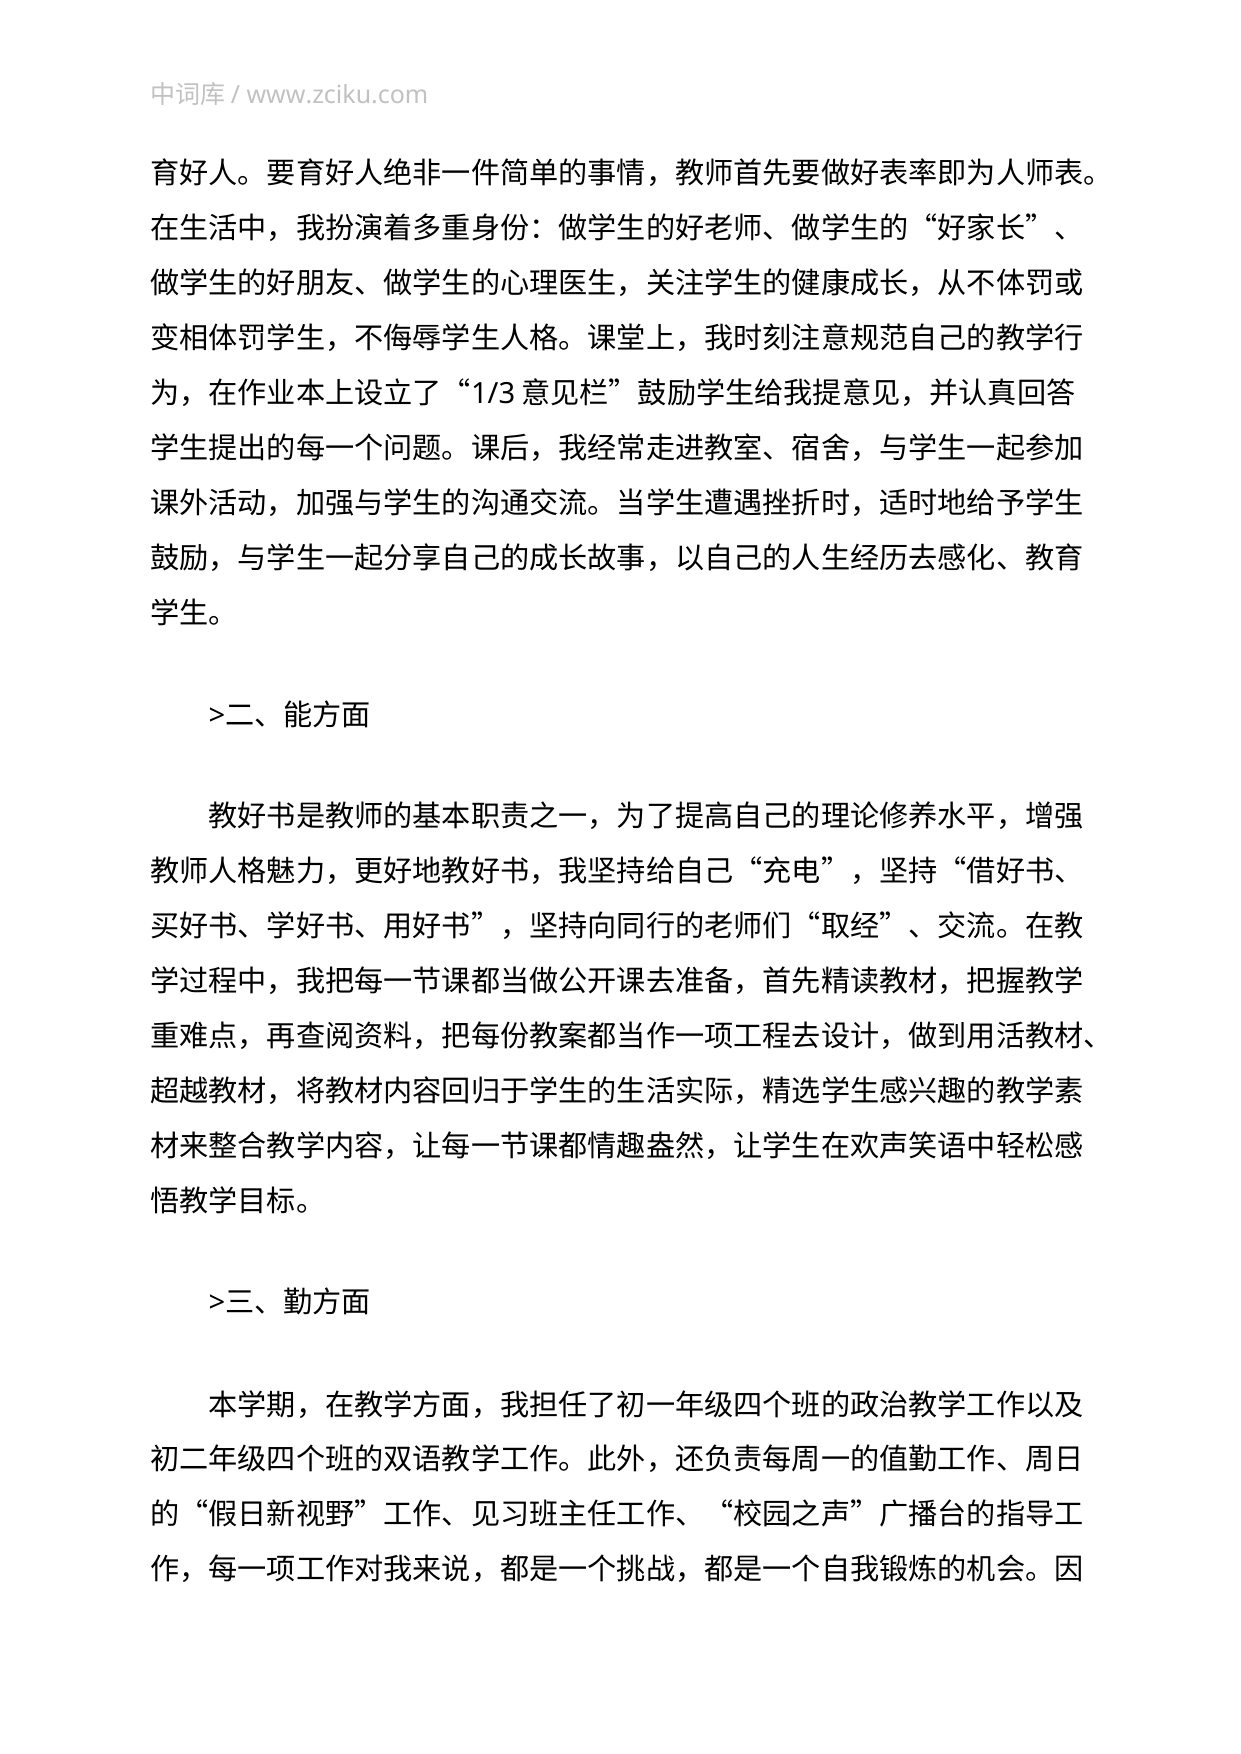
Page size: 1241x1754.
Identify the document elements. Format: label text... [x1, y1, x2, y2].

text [150, 1381, 1090, 1588]
text >二、能方面 [150, 691, 1090, 733]
text >三、勤方面 [150, 1279, 1090, 1321]
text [150, 150, 1090, 632]
text 教好书是教师的基本职责之一，为了提高自己的理论修养水平，增强教师人格魅力，更好地教好书，我坚持给自己“充电”，坚持“借好书、买好书、学好书、用好书”，坚持向同行的老师们“取经”、交流。在教学过程中，我把每一节课都当做公开课去准备，首先精读教材，把握教学重难点，再查阅资料，把每份教案都当作一项工程去设计，做到用活教材、超越教材，将教材内容回归于学生的生活实际，精选学生感兴趣的教学素材来整合教学内容，让每一节课都情趣盎然，让学生在欢声笑语中轻松感悟教学目标。 [150, 793, 1090, 1219]
